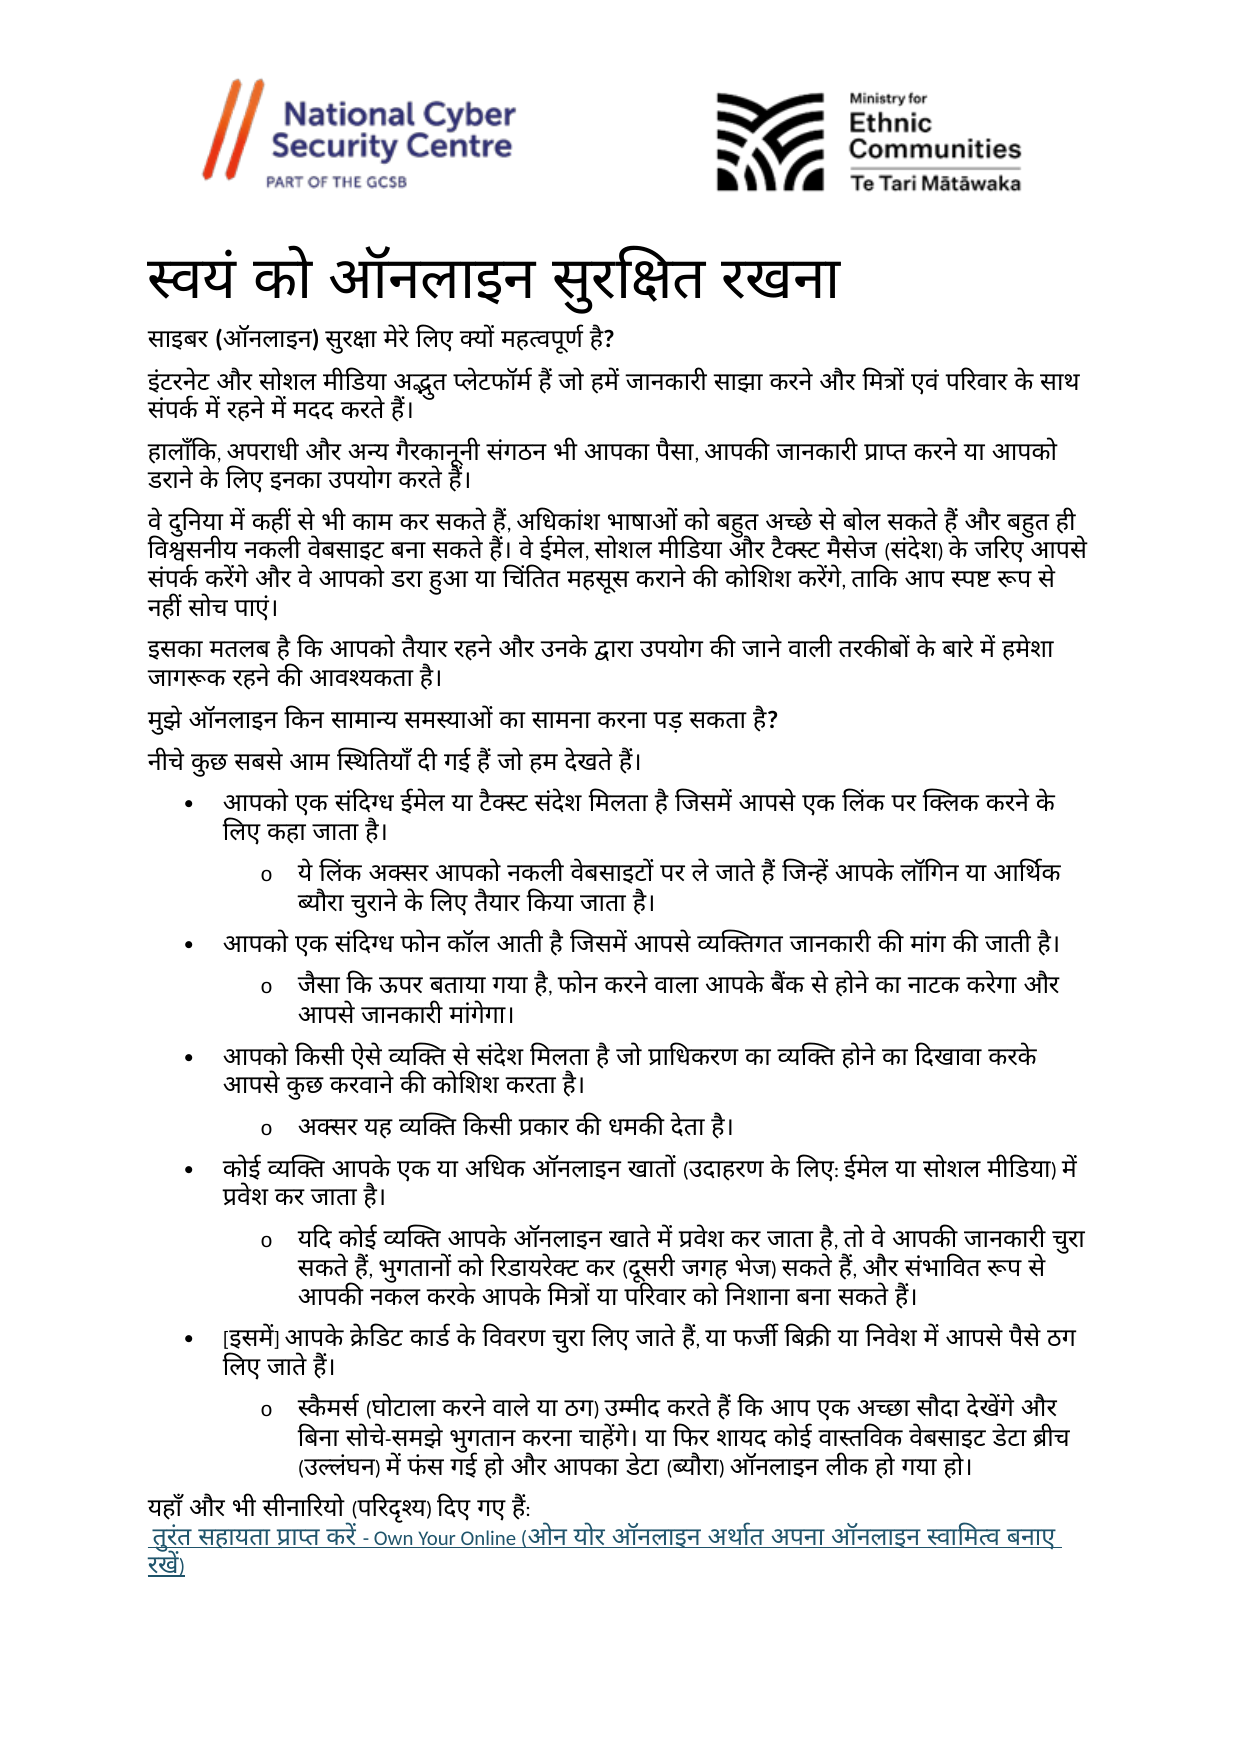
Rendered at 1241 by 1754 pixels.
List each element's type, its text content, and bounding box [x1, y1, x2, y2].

text हालाँकि, अपराधी और अन्य गैरकानूनी संगठन भी आपका पैसा, आपकी जानकारी प्राप्त करने या आपको डराने के लिए इनका उपयोग करते हैं। [148, 437, 1092, 494]
picture [147, 48, 1087, 236]
text स्वयं को ऑनलाइन सुरक्षित रखना [148, 244, 1092, 311]
list आपको एक संदिग्ध ईमेल या टैक्स्ट संदेश मिलता है जिसमें आपसे एक लिंक पर क्लिक करने के लिए कहा जाता है। [185, 788, 1092, 846]
text इसका मतलब है कि आपको तैयार रहने और उनके द्वारा उपयोग की जाने वाली तरकीबों के बारे में हमेशा जागरूक रहने की आवश्यकता है। [148, 634, 1092, 692]
list स्कैमर्स (घोटाला करने वाले या ठग) उम्मीद करते हैं कि आप एक अच्छा सौदा देखेंगे और बिना सोचे-समझे भुगतान करना चाहेंगे। या फिर शायद कोई वास्तविक वेबसाइट डेटा ब्रीच (उल्लंघन) में फंस गई हो और आपका डेटा (ब्यौरा) ऑनलाइन लीक हो गया हो। [260, 1393, 1092, 1481]
text इंटरनेट और सोशल मीडिया अद्भुत प्लेटफॉर्म हैं जो हमें जानकारी साझा करने और मित्रों एवं परिवार के साथ संपर्क में रहने में मदद करते हैं। [148, 367, 1092, 424]
list ये लिंक अक्सर आपको नकली वेबसाइटों पर ले जाते हैं जिन्हें आपके लॉगिन या आर्थिक ब्यौरा चुराने के लिए तैयार किया जाता है। [260, 858, 1092, 917]
list आपको एक संदिग्ध फोन कॉल आती है जिसमें आपसे व्यक्तिगत जानकारी की मांग की जाती है। [185, 929, 1092, 958]
text नीचे कुछ सबसे आम स्थितियाँ दी गई हैं जो हम देखते हैं। [148, 747, 1092, 776]
list अक्सर यह व्यक्ति किसी प्रकार की धमकी देता है। [260, 1111, 1092, 1141]
list आपको किसी ऐसे व्यक्ति से संदेश मिलता है जो प्राधिकरण का व्यक्ति होने का दिखावा करके आपसे कुछ करवाने की कोशिश करता है। [185, 1041, 1092, 1099]
text यहाँ और भी सीनारियो (परिदृश्य) दिए गए हैं: तुरंत सहायता प्राप्त करें - Own Your Online (ओन योर ऑनलाइन अर्थात अपना ऑनलाइन स्वामित्व बनाए रखें) [148, 1493, 1092, 1579]
text मुझे ऑनलाइन किन सामान्य समस्याओं का सामना करना पड़ सकता है? [148, 704, 1092, 734]
text वे दुनिया में कहीं से भी काम कर सकते हैं, अधिकांश भाषाओं को बहुत अच्छे से बोल सकते हैं और बहुत ही विश्वसनीय नकली वेबसाइट बना सकते हैं। वे ईमेल, सोशल मीडिया और टैक्स्ट मैसेज (संदेश) के जरिए आपसे संपर्क करेंगे और वे आपको डरा हुआ या चिंतित महसूस कराने की कोशिश करेंगे, ताकि आप स्पष्ट रूप से नहीं सोच पाएं। [148, 507, 1092, 622]
text साइबर (ऑनलाइन) सुरक्षा मेरे लिए क्यों महत्वपूर्ण है? [148, 323, 1092, 354]
list कोई व्यक्ति आपके एक या अधिक ऑनलाइन खातों (उदाहरण के लिए: ईमेल या सोशल मीडिया) में प्रवेश कर जाता है। [185, 1154, 1092, 1211]
list जैसा कि ऊपर बताया गया है, फोन करने वाला आपके बैंक से होने का नाटक करेगा और आपसे जानकारी मांगेगा। [260, 971, 1092, 1029]
list यदि कोई व्यक्ति आपके ऑनलाइन खाते में प्रवेश कर जाता है, तो वे आपकी जानकारी चुरा सकते हैं, भुगतानों को रिडायरेक्ट कर (दूसरी जगह भेज) सकते हैं, और संभावित रूप से आपकी नकल करके आपके मित्रों या परिवार को निशाना बना सकते हैं। [260, 1224, 1092, 1311]
list [इसमें] आपके क्रेडिट कार्ड के विवरण चुरा लिए जाते हैं, या फर्जी बिक्री या निवेश में आपसे पैसे ठग लिए जाते हैं। [185, 1323, 1092, 1381]
